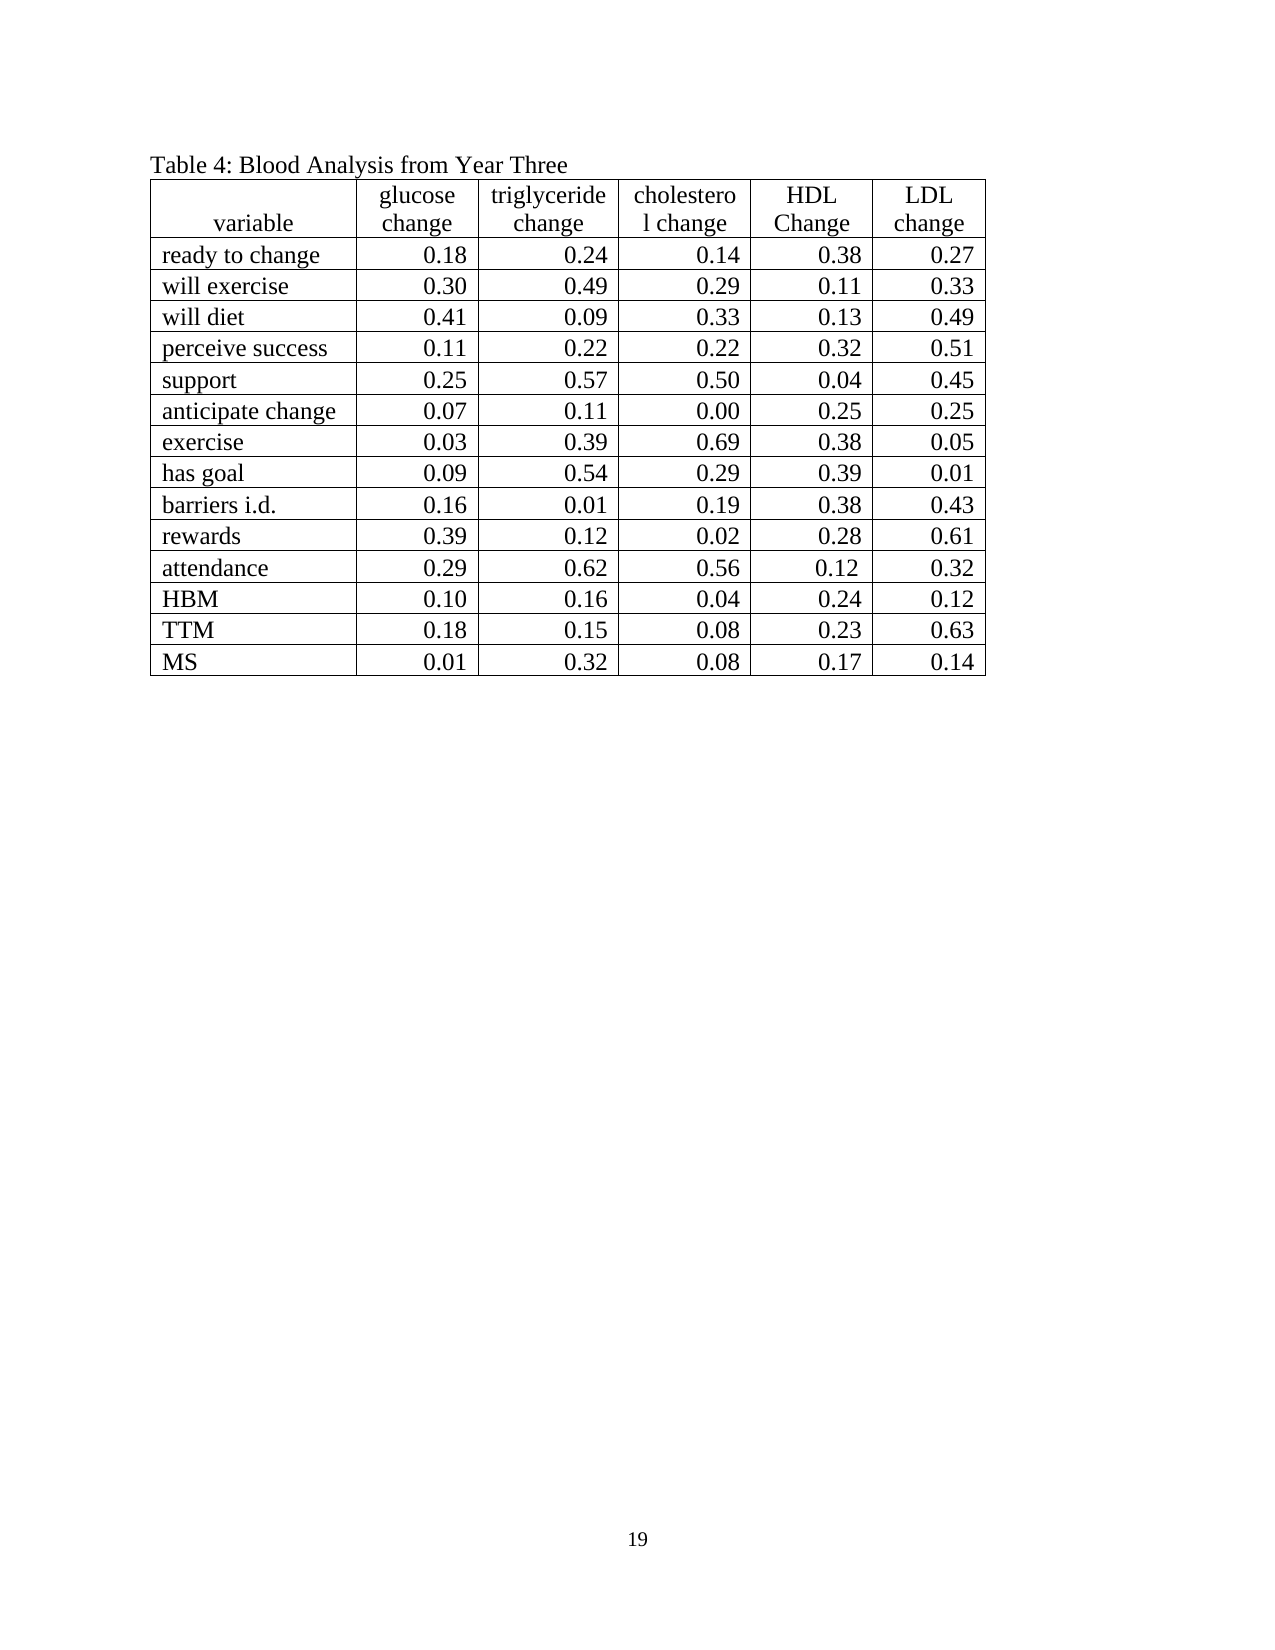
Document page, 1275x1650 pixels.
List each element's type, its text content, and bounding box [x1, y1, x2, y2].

table_cell 0.10 [357, 583, 478, 613]
table_cell 0.24 [751, 583, 872, 613]
table_cell 0.39 [479, 426, 618, 456]
table_cell 0.04 [751, 363, 872, 393]
table_cell 0.39 [357, 520, 478, 550]
table_cell 0.08 [619, 645, 750, 675]
table_cell 0.45 [873, 363, 985, 393]
table_cell 0.50 [619, 363, 750, 393]
table_cell 0.30 [357, 270, 478, 300]
table_cell 0.07 [357, 395, 478, 425]
table_cell 0.02 [619, 520, 750, 550]
table_cell 0.08 [619, 614, 750, 644]
table_cell 0.49 [479, 270, 618, 300]
table_cell 0.51 [873, 332, 985, 362]
table_cell support [151, 363, 356, 393]
table_cell 0.57 [479, 363, 618, 393]
text Table 4: Blood Analysis from Year Three [150, 150, 1125, 179]
table_cell has goal [151, 457, 356, 487]
table_cell 0.56 [619, 551, 750, 582]
table_cell 0.63 [873, 614, 985, 644]
table_cell 0.09 [479, 301, 618, 331]
table_cell 0.22 [619, 332, 750, 362]
table_cell 0.14 [619, 238, 750, 268]
table_cell 0.25 [751, 395, 872, 425]
table_cell 0.05 [873, 426, 985, 456]
table_cell 0.16 [479, 583, 618, 613]
table_cell 0.54 [479, 457, 618, 487]
table_cell 0.32 [873, 551, 985, 582]
table_cell 0.01 [873, 457, 985, 487]
table_cell 0.19 [619, 488, 750, 518]
table_cell 0.14 [873, 645, 985, 675]
table_cell attendance [151, 551, 356, 582]
table_cell 0.32 [479, 645, 618, 675]
table_cell 0.13 [751, 301, 872, 331]
table_cell exercise [151, 426, 356, 456]
table_cell MS [151, 645, 356, 675]
table_cell 0.39 [751, 457, 872, 487]
table_cell 0.29 [357, 551, 478, 582]
table_cell 0.18 [357, 614, 478, 644]
table_cell 0.38 [751, 426, 872, 456]
table_cell 0.24 [479, 238, 618, 268]
table_header triglyceride change [479, 180, 618, 237]
table_cell anticipate change [151, 395, 356, 425]
table_cell 0.09 [357, 457, 478, 487]
table_cell 0.33 [873, 270, 985, 300]
table_header cholesterol change [619, 180, 750, 237]
table_cell 0.12 [479, 520, 618, 550]
table_cell 0.25 [357, 363, 478, 393]
table_header HDL Change [751, 180, 872, 237]
table_cell 0.11 [357, 332, 478, 362]
table_cell 0.41 [357, 301, 478, 331]
table_cell 0.23 [751, 614, 872, 644]
table_cell 0.01 [479, 488, 618, 518]
table_cell barriers i.d. [151, 488, 356, 518]
table_cell HBM [151, 583, 356, 613]
table_cell 0.11 [751, 270, 872, 300]
table_cell rewards [151, 520, 356, 550]
table_cell 0.29 [619, 270, 750, 300]
table_cell 0.00 [619, 395, 750, 425]
table_cell 0.03 [357, 426, 478, 456]
table_cell perceive success [151, 332, 356, 362]
table_cell 0.29 [619, 457, 750, 487]
table_header variable [151, 180, 356, 237]
table_cell 0.38 [751, 488, 872, 518]
table_cell 0.27 [873, 238, 985, 268]
table_cell 0.33 [619, 301, 750, 331]
table_cell 0.12 [751, 551, 872, 582]
table_cell 0.16 [357, 488, 478, 518]
table_header glucose change [357, 180, 478, 237]
table_cell 0.12 [873, 583, 985, 613]
table_cell 0.61 [873, 520, 985, 550]
table_header LDL change [873, 180, 985, 237]
table_cell ready to change [151, 238, 356, 268]
table_cell 0.15 [479, 614, 618, 644]
table_cell 0.11 [479, 395, 618, 425]
table_cell 0.18 [357, 238, 478, 268]
table_cell 0.38 [751, 238, 872, 268]
table_cell will diet [151, 301, 356, 331]
table_cell will exercise [151, 270, 356, 300]
table_cell 0.01 [357, 645, 478, 675]
table_cell 0.04 [619, 583, 750, 613]
table_cell 0.69 [619, 426, 750, 456]
table_cell 0.43 [873, 488, 985, 518]
table_cell 0.62 [479, 551, 618, 582]
table_cell 0.25 [873, 395, 985, 425]
table_cell TTM [151, 614, 356, 644]
table_cell 0.22 [479, 332, 618, 362]
table_cell 0.49 [873, 301, 985, 331]
table_cell 0.17 [751, 645, 872, 675]
table_cell 0.32 [751, 332, 872, 362]
table_cell 0.28 [751, 520, 872, 550]
